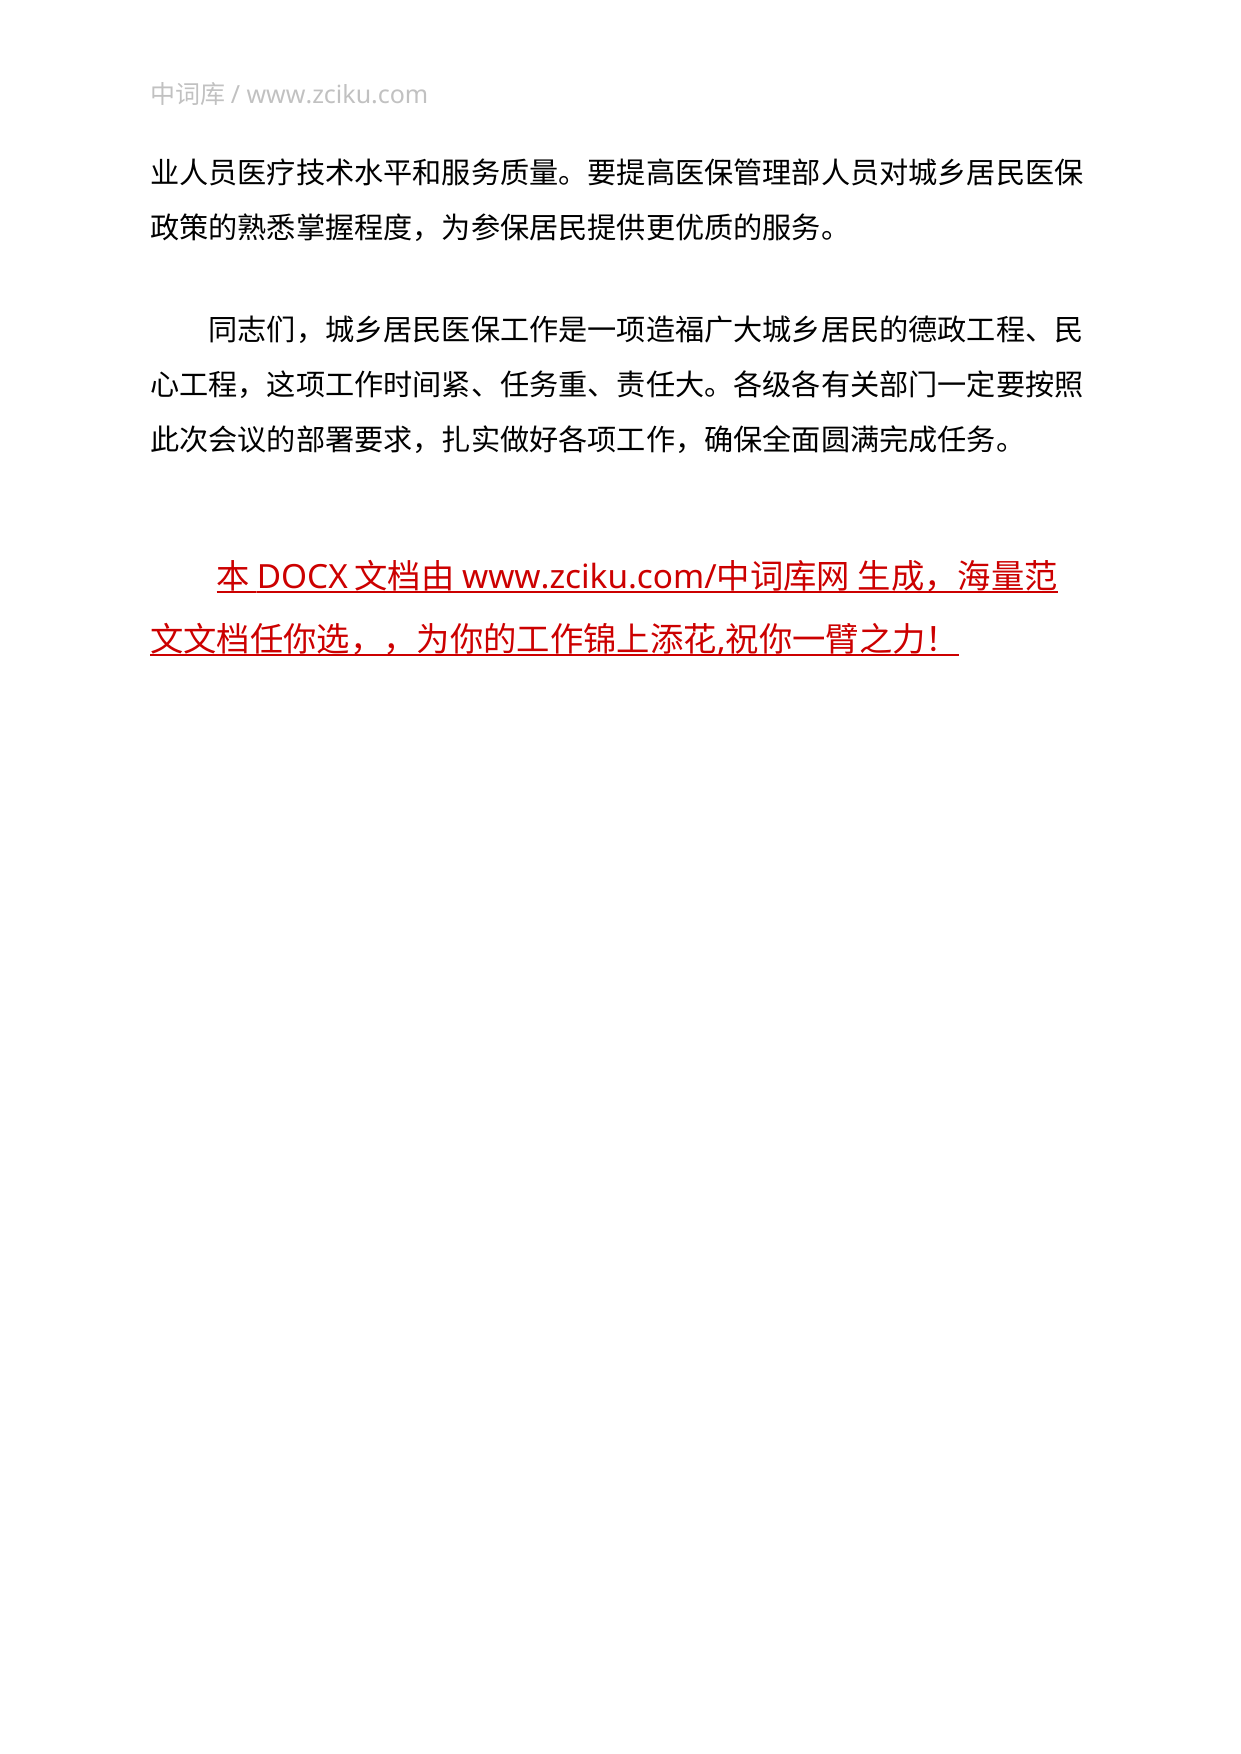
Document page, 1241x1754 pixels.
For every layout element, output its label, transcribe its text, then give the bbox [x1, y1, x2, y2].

text 同志们，城乡居民医保工作是一项造福广大城乡居民的德政工程、民心工程，这项工作时间紧、任务重、责任大。各级各有关部门一定要按照此次会议的部署要求，扎实做好各项工作，确保全面圆满完成任务。 [150, 307, 1090, 459]
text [150, 150, 1090, 247]
text 本DOCX文档由 www.zciku.com/中词库网 生成，海量范文文档任你选，，为你的工作锦上添花,祝你一臂之力！ [150, 549, 1090, 661]
